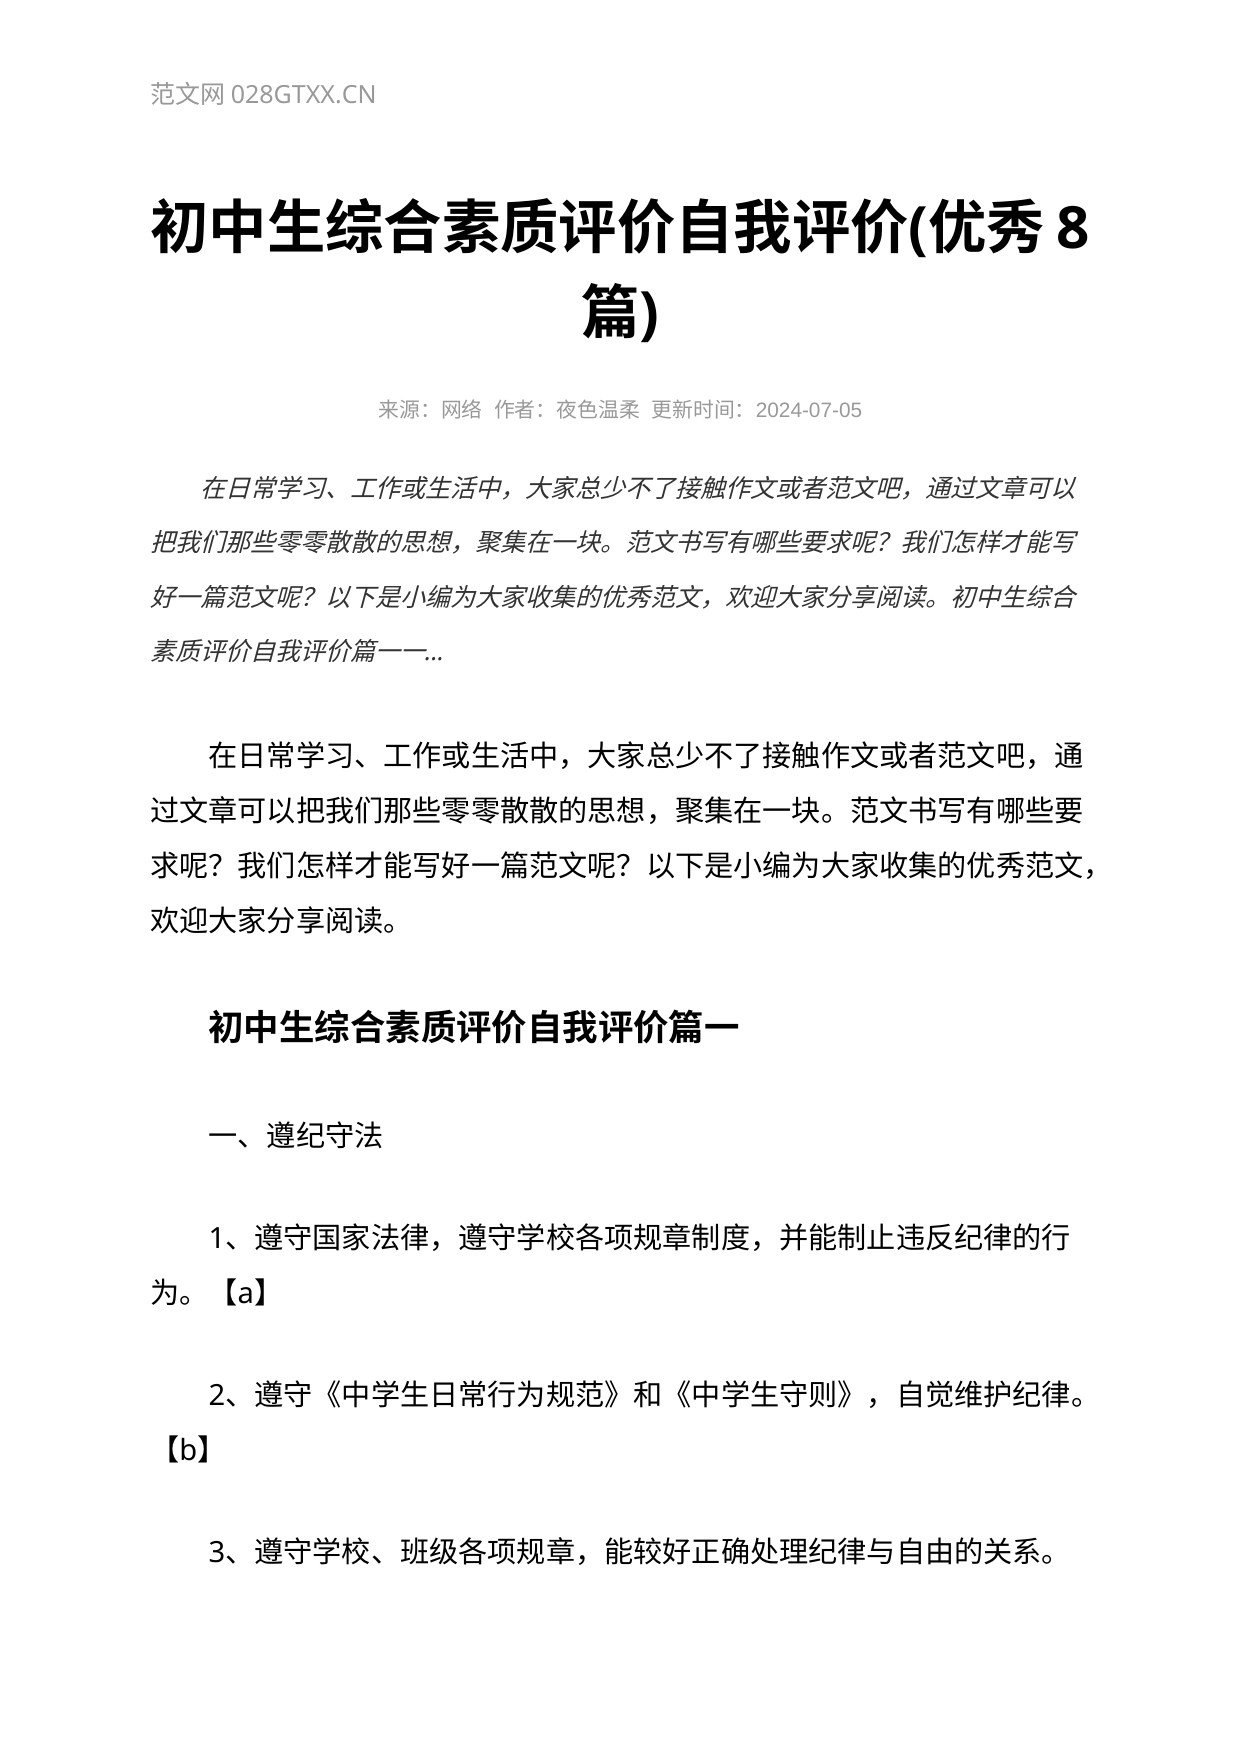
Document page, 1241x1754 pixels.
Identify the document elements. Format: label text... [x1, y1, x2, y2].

text 来源：网络 作者：夜色温柔 更新时间：2024-07-05 [150, 398, 1090, 422]
text 2、遵守《中学生日常行为规范》和《中学生守则》，自觉维护纪律。【b】 [150, 1372, 1090, 1469]
text 在日常学习、工作或生活中，大家总少不了接触作文或者范文吧，通过文章可以把我们那些零零散散的思想，聚集在一块。范文书写有哪些要求呢？我们怎样才能写好一篇范文呢？以下是小编为大家收集的优秀范文，欢迎大家分享阅读。初中生综合素质评价自我评价篇一一... [150, 468, 1090, 668]
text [150, 1528, 1090, 1571]
subtitle 初中生综合素质评价自我评价(优秀8篇) [150, 181, 1090, 351]
text 初中生综合素质评价自我评价篇一 [150, 999, 1090, 1051]
text 一、遵纪守法 [150, 1113, 1090, 1155]
text 1、遵守国家法律，遵守学校各项规章制度，并能制止违反纪律的行为。【a】 [150, 1214, 1090, 1312]
text 在日常学习、工作或生活中，大家总少不了接触作文或者范文吧，通过文章可以把我们那些零零散散的思想，聚集在一块。范文书写有哪些要求呢？我们怎样才能写好一篇范文呢？以下是小编为大家收集的优秀范文，欢迎大家分享阅读。 [150, 733, 1090, 940]
